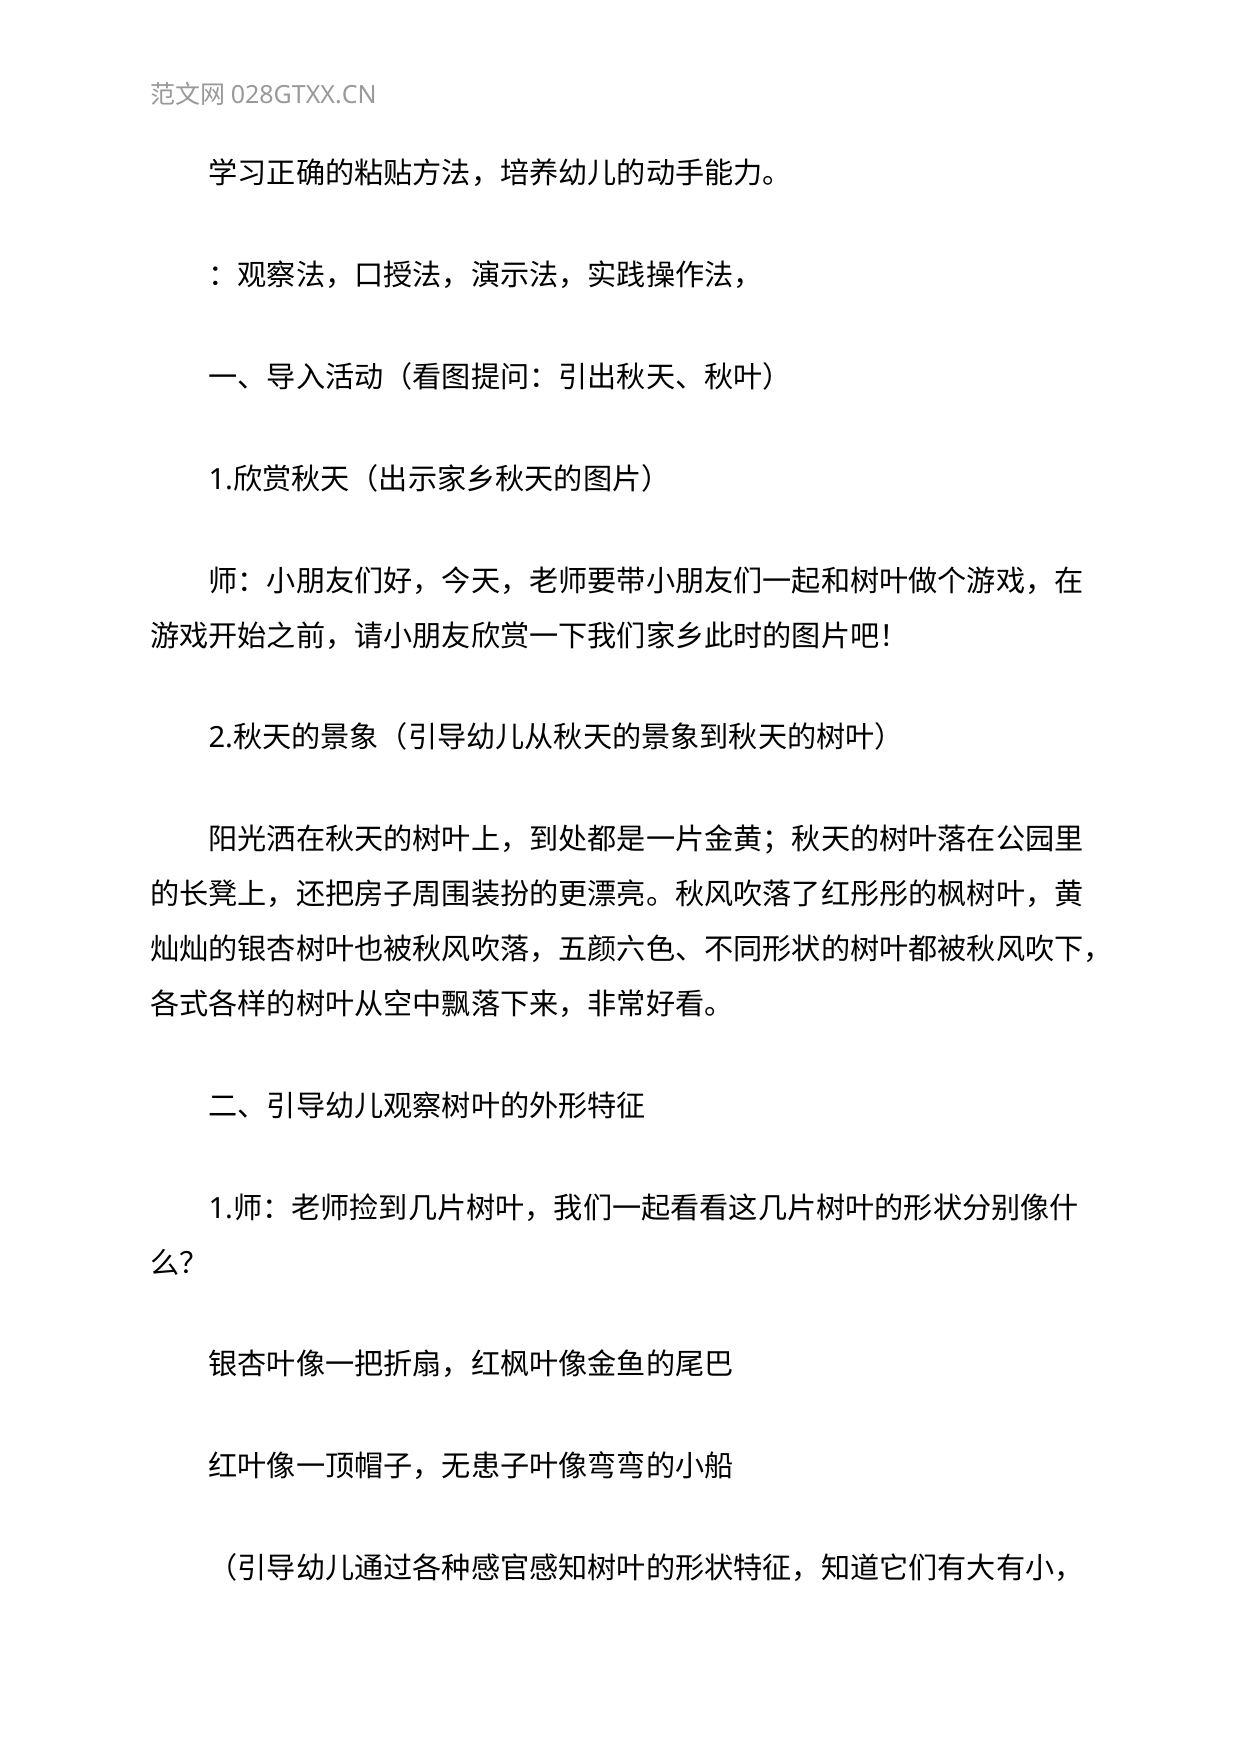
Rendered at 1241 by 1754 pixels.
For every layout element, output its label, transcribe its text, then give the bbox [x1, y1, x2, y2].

text 一、导入活动（看图提问：引出秋天、秋叶） [150, 353, 1090, 396]
text 红叶像一顶帽子，无患子叶像弯弯的小船 [150, 1443, 1090, 1485]
text 阳光洒在秋天的树叶上，到处都是一片金黄；秋天的树叶落在公园里的长凳上，还把房子周围装扮的更漂亮。秋风吹落了红彤彤的枫树叶，黄灿灿的银杏树叶也被秋风吹落，五颜六色、不同形状的树叶都被秋风吹下，各式各样的树叶从空中飘落下来，非常好看。 [150, 816, 1090, 1023]
text 银杏叶像一把折扇，红枫叶像金鱼的尾巴 [150, 1341, 1090, 1383]
text 1.师：老师捡到几片树叶，我们一起看看这几片树叶的形状分别像什么？ [150, 1184, 1090, 1281]
text ：观察法，口授法，演示法，实践操作法， [150, 252, 1090, 294]
text 二、引导幼儿观察树叶的外形特征 [150, 1082, 1090, 1125]
text 师：小朋友们好，今天，老师要带小朋友们一起和树叶做个游戏，在游戏开始之前，请小朋友欣赏一下我们家乡此时的图片吧！ [150, 557, 1090, 654]
text 1.欣赏秋天（出示家乡秋天的图片） [150, 455, 1090, 498]
text 2.秋天的景象（引导幼儿从秋天的景象到秋天的树叶） [150, 714, 1090, 756]
text 学习正确的粘贴方法，培养幼儿的动手能力。 [150, 150, 1090, 192]
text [150, 1544, 1090, 1587]
